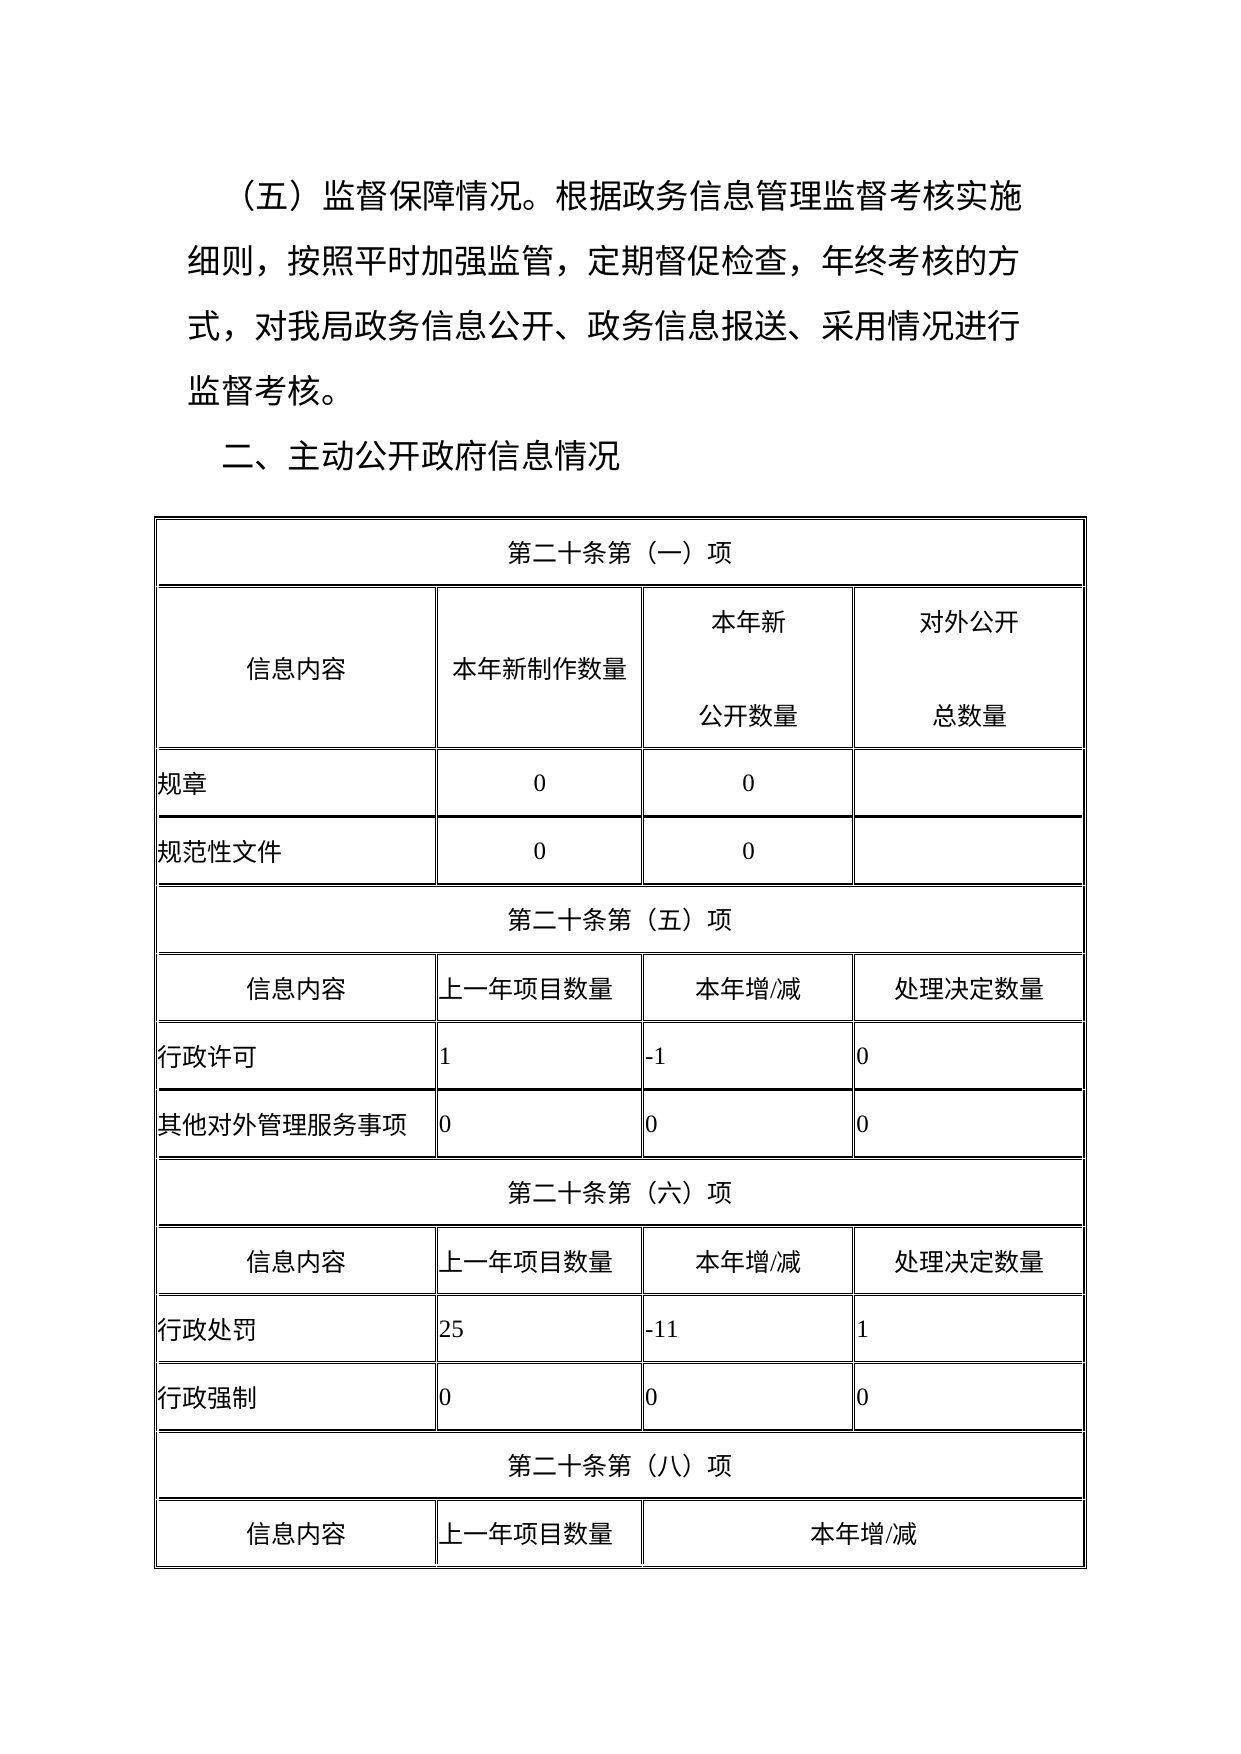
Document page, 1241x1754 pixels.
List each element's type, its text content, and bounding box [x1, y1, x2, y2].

table_cell -1 [644, 1023, 852, 1088]
table_cell 上一年项目数量 [438, 1228, 641, 1293]
table_cell 规章 [155, 747, 436, 815]
table_cell 规范性文件 [157, 815, 435, 883]
table_cell [855, 815, 1083, 883]
table_cell -11 [644, 1296, 852, 1361]
table_cell [854, 747, 1085, 815]
table_cell 对外公开 总数量 [855, 584, 1084, 747]
table_cell 信息内容 [157, 1224, 435, 1293]
table_cell 第二十条第（八）项 [157, 1429, 1084, 1497]
table_cell 本年增/减 [644, 1228, 852, 1293]
table_cell 上一年项目数量 [438, 955, 641, 1020]
table_cell 25 [438, 1296, 641, 1361]
table_cell 0 [438, 818, 641, 883]
table_cell 1 [854, 1293, 1085, 1361]
table_cell 0 [438, 1091, 641, 1156]
table_cell 本年增/减 [643, 1497, 1084, 1566]
table_cell 0 [644, 818, 852, 883]
table_cell 信息内容 [157, 951, 436, 1020]
table_cell 行政强制 [155, 1361, 436, 1429]
table_cell 处理决定数量 [854, 951, 1084, 1020]
table_header 第二十条第（一）项 [157, 520, 1083, 584]
table_cell 上一年项目数量 [436, 1501, 643, 1566]
table_cell 信息内容 [157, 584, 435, 747]
table_cell 处理决定数量 [855, 1224, 1084, 1293]
table_cell 0 [644, 1364, 852, 1429]
table_cell 本年新制作数量 [438, 588, 641, 747]
table_cell 0 [644, 750, 852, 815]
table_cell 0 [438, 750, 641, 815]
table_cell 行政许可 [155, 1020, 436, 1088]
table_cell 第二十条第（五）项 [157, 883, 1084, 951]
table_cell 0 [644, 1091, 852, 1156]
table_cell 0 [438, 1364, 641, 1429]
table_cell 行政处罚 [155, 1293, 436, 1361]
table_cell 本年增/减 [644, 955, 852, 1020]
table_cell 0 [854, 1020, 1085, 1088]
table_cell 第二十条第（六）项 [157, 1156, 1084, 1224]
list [187, 162, 1053, 487]
table_cell 本年新 公开数量 [644, 588, 852, 747]
table_cell 1 [438, 1023, 641, 1088]
table_cell 0 [855, 1088, 1085, 1156]
table_cell 信息内容 [157, 1497, 436, 1566]
table_cell 其他对外管理服务事项 [155, 1088, 435, 1156]
table_cell 0 [854, 1361, 1085, 1429]
